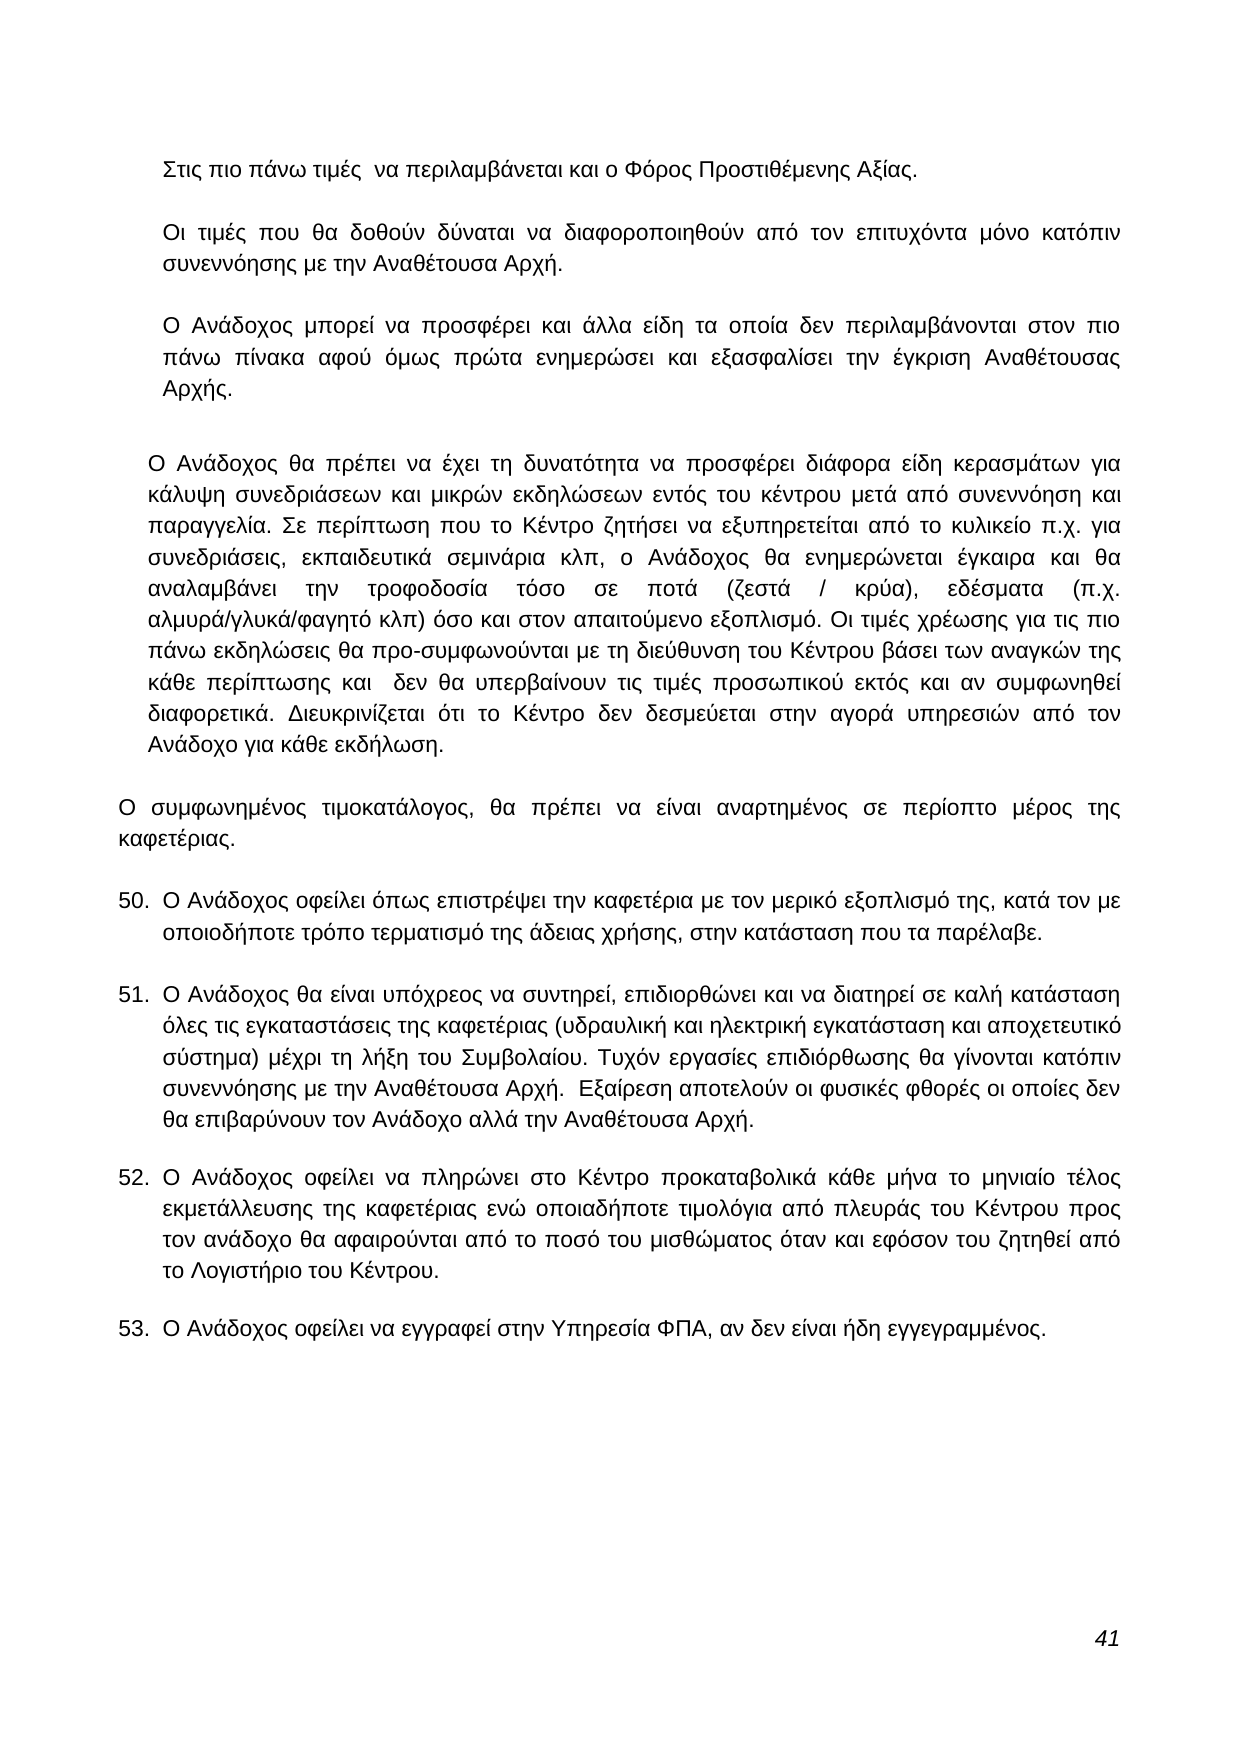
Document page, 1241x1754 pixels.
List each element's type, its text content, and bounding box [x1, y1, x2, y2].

text Ο συμφωνημένος τιμοκατάλογος, θα πρέπει να είναι αναρτημένος σε περίοπτο μέρος της καφετέριας. [118, 789, 1122, 851]
list Ο Ανάδοχος οφείλει να εγγραφεί στην Υπηρεσία ΦΠΑ, αν δεν είναι ήδη εγγεγραμμένος. [118, 1310, 1122, 1341]
list Ο Ανάδοχος οφείλει όπως επιστρέψει την καφετέρια με τον μερικό εξοπλισμό της, κατά τον με οποιοδήποτε τρόπο τερματισμό της άδειας χρήσης, στην κατάσταση που τα παρέλαβε. [118, 882, 1122, 945]
list Ο Ανάδοχος θα είναι υπόχρεος να συντηρεί, επιδιορθώνει και να διατηρεί σε καλή κατάσταση όλες τις εγκαταστάσεις της καφετέριας (υδραυλική και ηλεκτρική εγκατάσταση και αποχετευτικό σύστημα) μέχρι τη λήξη του Συμβολαίου. Τυχόν εργασίες επιδιόρθωσης θα γίνονται κατόπιν συνεννόησης με την Αναθέτουσα Αρχή. Εξαίρεση αποτελούν οι φυσικές φθορές οι οποίες δεν θα επιβαρύνουν τον Ανάδοχο αλλά την Αναθέτουσα Αρχή. [118, 976, 1122, 1132]
list Ο Ανάδοχος θα πρέπει να έχει τη δυνατότητα να προσφέρει διάφορα είδη κερασμάτων για κάλυψη συνεδριάσεων και μικρών εκδηλώσεων εντός του κέντρου μετά από συνεννόηση και παραγγελία. Σε περίπτωση που το Κέντρο ζητήσει να εξυπηρετείται από το κυλικείο π.χ. για συνεδριάσεις, εκπαιδευτικά σεμινάρια κλπ, ο Ανάδοχος θα ενημερώνεται έγκαιρα και θα αναλαμβάνει την τροφοδοσία τόσο σε ποτά (ζεστά / κρύα), εδέσματα (π.χ. αλμυρά/γλυκά/φαγητό κλπ) όσο και στον απαιτούμενο εξοπλισμό. Οι τιμές χρέωσης για τις πιο πάνω εκδηλώσεις θα προ-συμφωνούνται με τη διεύθυνση του Κέντρου βάσει των αναγκών της κάθε περίπτωσης και δεν θα υπερβαίνουν τις τιμές προσωπικού εκτός και αν συμφωνηθεί διαφορετικά. Διευκρινίζεται ότι το Κέντρο δεν δεσμεύεται στην αγορά υπηρεσιών από τον Ανάδοχο για κάθε εκδήλωση. [148, 445, 1122, 757]
text Οι τιμές που θα δοθούν δύναται να διαφοροποιηθούν από τον επιτυχόντα μόνο κατόπιν συνεννόησης με την Αναθέτουσα Αρχή. [162, 214, 1122, 276]
text Ο Ανάδοχος μπορεί να προσφέρει και άλλα είδη τα οποία δεν περιλαμβάνονται στον πιο πάνω πίνακα αφού όμως πρώτα ενημερώσει και εξασφαλίσει την έγκριση Αναθέτουσας Αρχής. [162, 307, 1122, 401]
text Στις πιο πάνω τιμές να περιλαμβάνεται και ο Φόρος Προστιθέμενης Αξίας. [162, 151, 1122, 182]
list Ο Ανάδοχος οφείλει να πληρώνει στο Κέντρο προκαταβολικά κάθε μήνα το μηνιαίο τέλος εκμετάλλευσης της καφετέριας ενώ οποιαδήποτε τιμολόγια από πλευράς του Κέντρου προς τον ανάδοχο θα αφαιρούνται από το ποσό του μισθώματος όταν και εφόσον του ζητηθεί από το Λογιστήριο του Κέντρου. [118, 1159, 1122, 1284]
